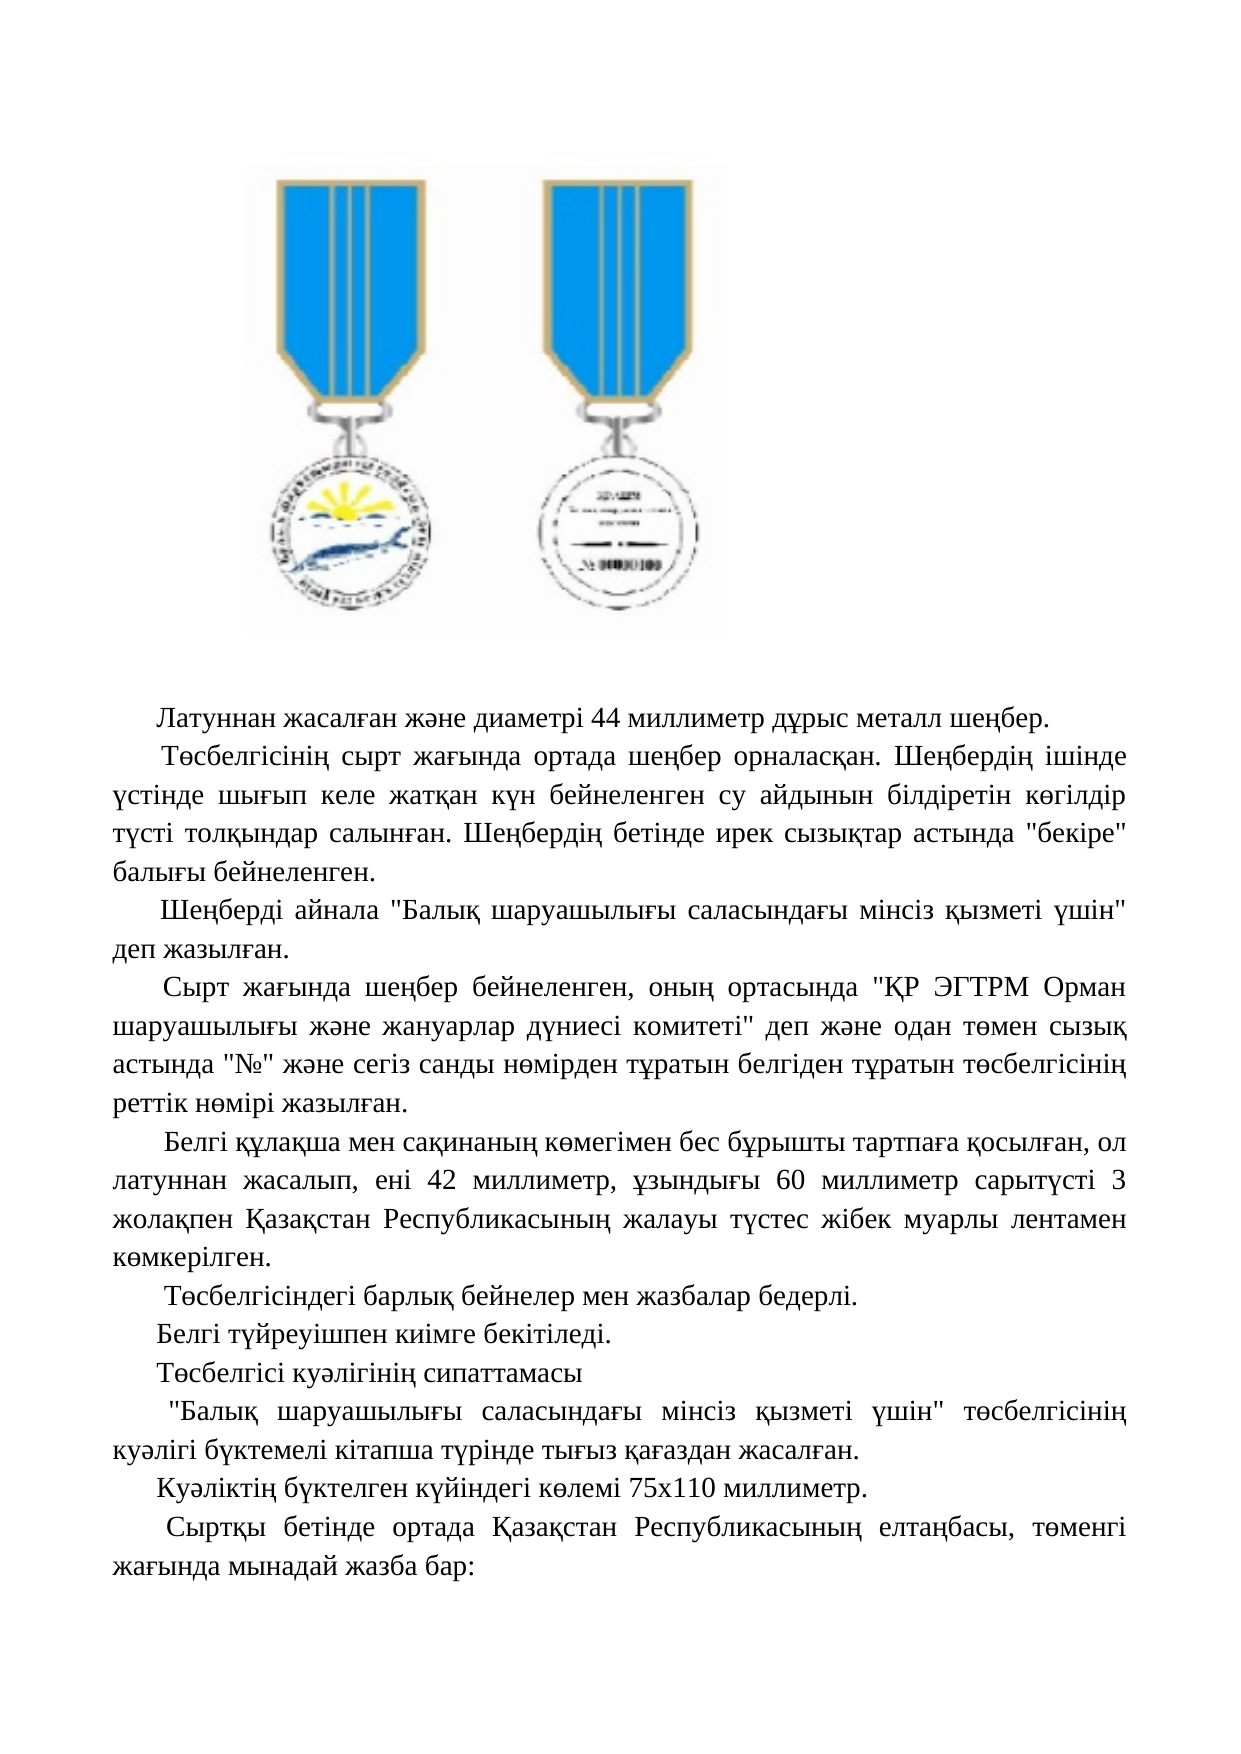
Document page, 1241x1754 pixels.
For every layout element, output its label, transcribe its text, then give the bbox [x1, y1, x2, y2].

text "Балық шаруашылығы саласындағы мінсіз қызметі үшін" төсбелгісінің куәлігі бүктемелі кітапша түрінде тығыз қағаздан жасалған. [112, 1393, 1128, 1466]
text Латуннан жасалған және диаметрі 44 миллиметр дұрыс металл шеңбер. [112, 700, 1128, 733]
text Шеңберді айнала "Балық шаруашылығы саласындағы мінсіз қызметі үшін" деп жазылған. [112, 892, 1128, 964]
text Белгі түйреуішпен киімге бекітіледі. [112, 1316, 1128, 1350]
picture [112, 150, 863, 636]
text Төсбелгісінің сырт жағында ортада шеңбер орналасқан. Шеңбердің ішінде үстінде шығып келе жатқан күн бейнеленген су айдынын білдіретін көгілдір түсті толқындар салынған. Шеңбердің бетінде ирек сызықтар астында "бекіре" балығы бейнеленген. [112, 738, 1128, 887]
text Сырт жағында шеңбер бейнеленген, оның ортасында "ҚР ЭГТРМ Орман шаруашылығы және жануарлар дүниесі комитеті" деп және одан төмен сызық астында "№" және сегіз санды нөмірден тұратын белгіден тұратын төсбелгісінің реттік нөмірі жазылған. [112, 969, 1128, 1119]
text Сыртқы бетінде ортада Қазақстан Республикасының елтаңбасы, төменгі жағында мынадай жазба бар: [112, 1509, 1128, 1581]
text Төсбелгісі куәлігінің сипаттамасы [112, 1355, 1128, 1388]
text Белгі құлақша мен сақинаның көмегімен бес бұрышты тартпаға қосылған, ол латуннан жасалып, ені 42 миллиметр, ұзындығы 60 миллиметр сарытүсті 3 жолақпен Қазақстан Республикасының жалауы түстес жібек муарлы лентамен көмкерілген. [112, 1124, 1128, 1273]
text Куәліктің бүктелген күйіндегі көлемі 75х110 миллиметр. [112, 1471, 1128, 1504]
text Төсбелгісіндегі барлық бейнелер мен жазбалар бедерлі. [112, 1278, 1128, 1311]
